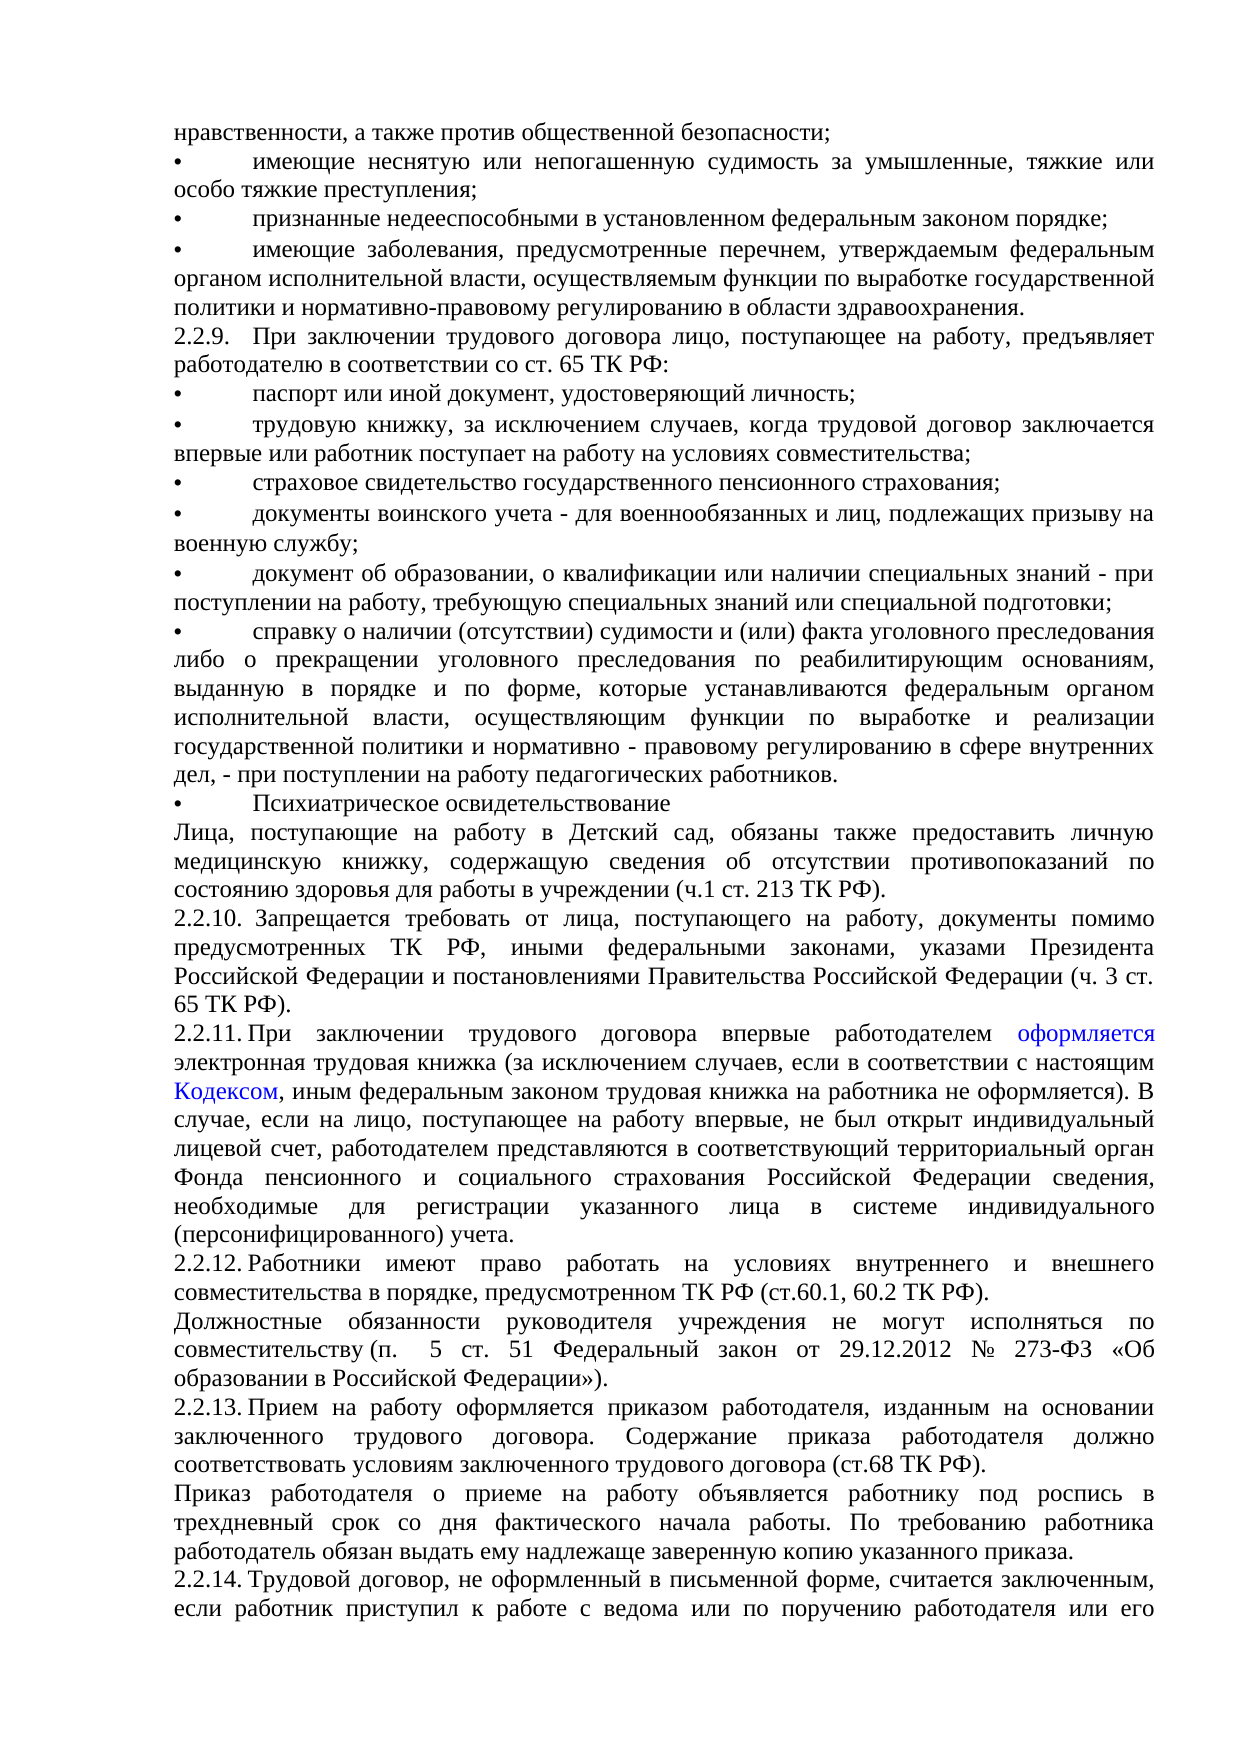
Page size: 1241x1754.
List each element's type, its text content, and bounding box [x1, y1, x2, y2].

list документ об образовании, о квалификации или наличии специальных знаний - при поступлении на работу, требующую специальных знаний или специальной подготовки; [174, 558, 1155, 616]
list При заключении трудового договора лицо, поступающее на работу, предъявляет работодателю в соответствии со ст. 65 ТК РФ: [174, 321, 1155, 378]
text Приказ работодателя о приеме на работу объявляется работнику под роспись в трехдневный срок со дня фактического начала работы. По требованию работника работодатель обязан выдать ему надлежаще заверенную копию указанного приказа. [174, 1478, 1155, 1564]
list признанные недееспособными в установленном федеральным законом порядке; [174, 203, 1155, 232]
text Должностные обязанности руководителя учреждения не могут исполняться по совместительству (п. 5 ст. 51 Федеральный закон от 29.12.2012 № 273-ФЗ «Об образовании в Российской Федерации»). [174, 1306, 1155, 1392]
list Работники имеют право работать на условиях внутреннего и внешнего совместительства в порядке, предусмотренном ТК РФ (ст.60.1, 60.2 ТК РФ). [174, 1248, 1155, 1306]
list Прием на работу оформляется приказом работодателя, изданным на основании заключенного трудового договора. Содержание приказа работодателя должно соответствовать условиям заключенного трудового договора (ст.68 ТК РФ). [174, 1392, 1155, 1478]
list трудовую книжку, за исключением случаев, когда трудовой договор заключается впервые или работник поступает на работу на условиях совместительства; [174, 409, 1155, 467]
list При заключении трудового договора впервые работодателем оформляется электронная трудовая книжка (за исключением случаев, если в соответствии с настоящим Кодексом, иным федеральным законом трудовая книжка на работника не оформляется). В случае, если на лицо, поступающее на работу впервые, не был открыт индивидуальный лицевой счет, работодателем представляются в соответствующий территориальный орган Фонда пенсионного и социального страхования Российской Федерации сведения, необходимые для регистрации указанного лица в системе индивидуального (персонифицированного) учета. [174, 1018, 1155, 1248]
list паспорт или иной документ, удостоверяющий личность; [174, 378, 1155, 407]
list имеющие заболевания, предусмотренные перечнем, утверждаемым федеральным органом исполнительной власти, осуществляемым функции по выработке государственной политики и нормативно-правовому регулированию в области здравоохранения. [174, 234, 1155, 321]
list справку о наличии (отсутствии) судимости и (или) факта уголовного преследования либо о прекращении уголовного преследования по реабилитирующим основаниям, выданную в порядке и по форме, которые устанавливаются федеральным органом исполнительной власти, осуществляющим функции по выработке и реализации государственной политики и нормативно - правовому регулированию в сфере внутренних дел, - при поступлении на работу педагогических работников. [174, 616, 1155, 788]
list документы воинского учета - для военнообязанных и лиц, подлежащих призыву на военную службу; [174, 498, 1155, 557]
text нравственности, а также против общественной безопасности; [174, 117, 1155, 146]
list страховое свидетельство государственного пенсионного страхования; [174, 467, 1155, 496]
list имеющие неснятую или непогашенную судимость за умышленные, тяжкие или особо тяжкие преступления; [174, 146, 1155, 203]
list Психиатрическое освидетельствование [174, 788, 1155, 817]
text Лица, поступающие на работу в Детский сад, обязаны также предоставить личную медицинскую книжку, содержащую сведения об отсутствии противопоказаний по состоянию здоровья для работы в учреждении (ч.1 ст. 213 ТК РФ). [174, 817, 1155, 903]
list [174, 1564, 1155, 1622]
list Запрещается требовать от лица, поступающего на работу, документы помимо предусмотренных ТК РФ, иными федеральными законами, указами Президента Российской Федерации и постановлениями Правительства Российской Федерации (ч. 3 ст. 65 ТК РФ). [174, 903, 1155, 1018]
